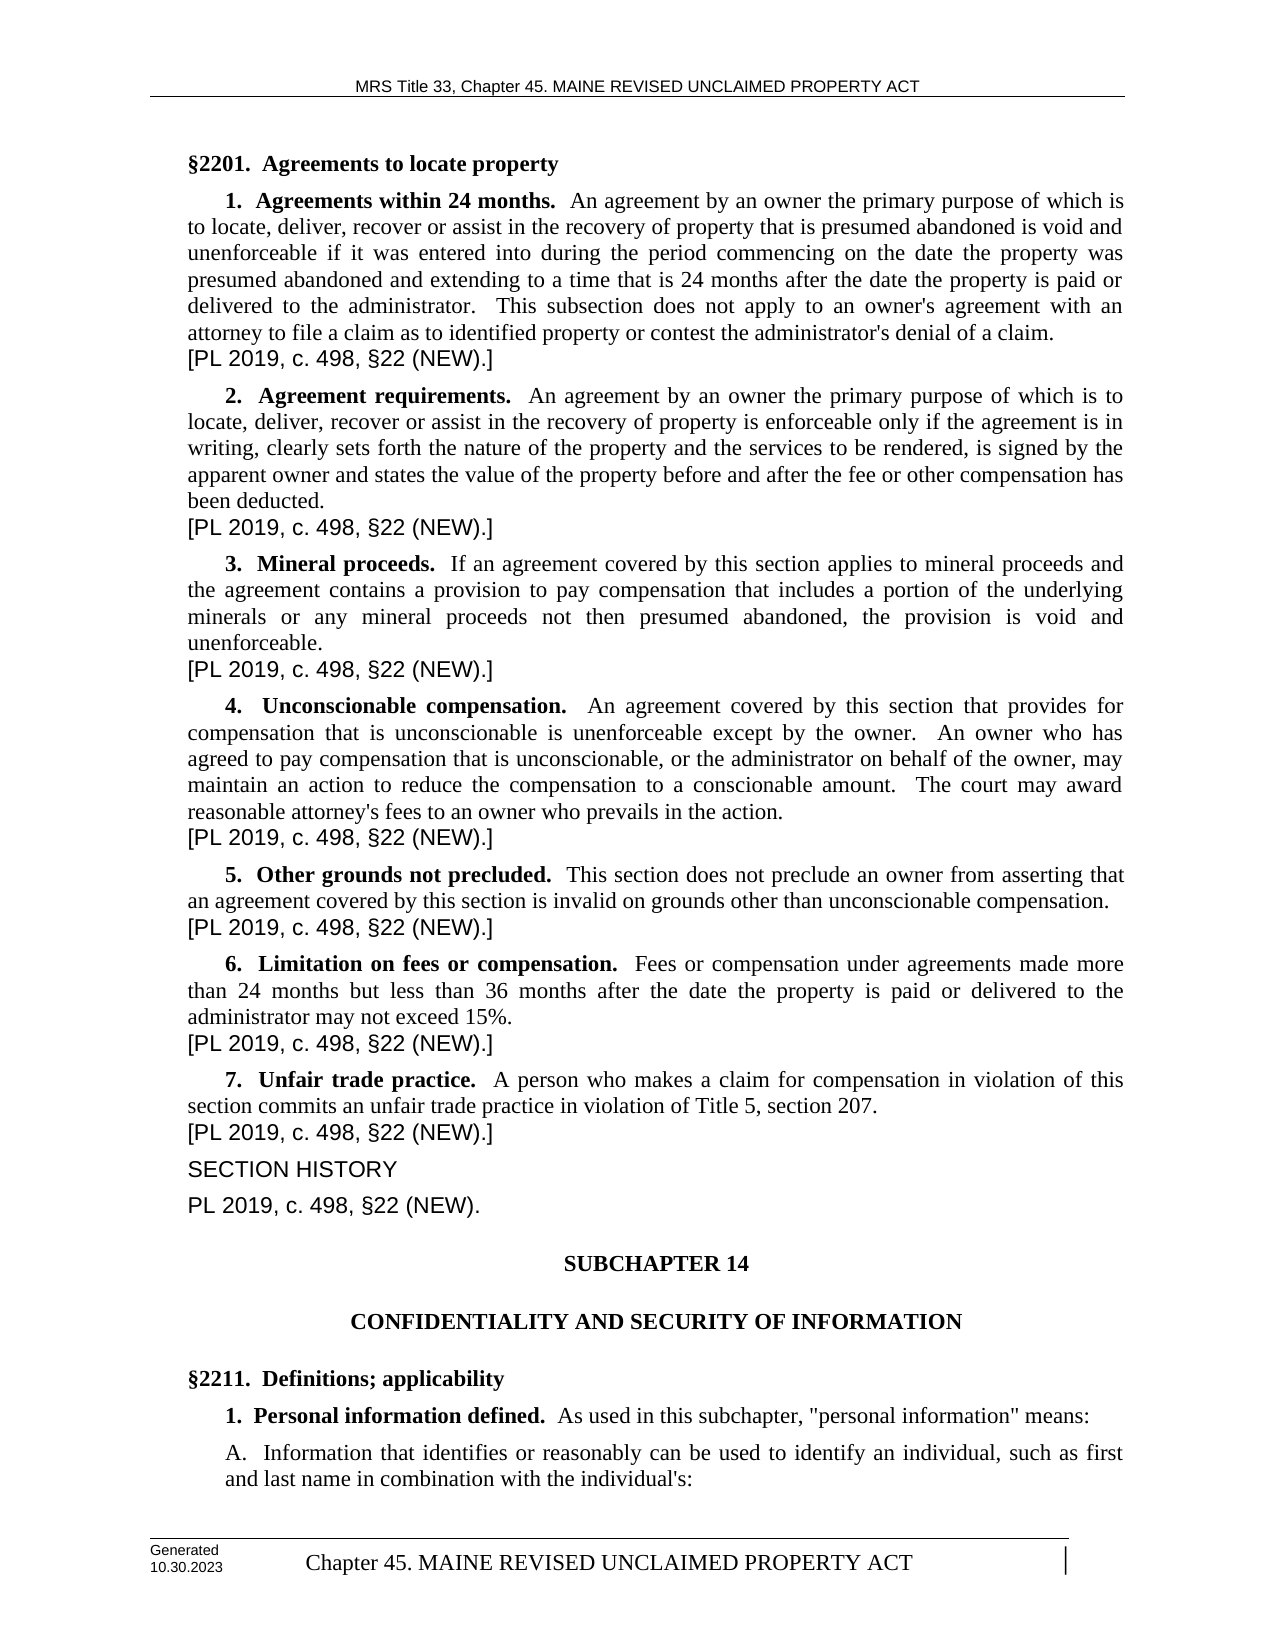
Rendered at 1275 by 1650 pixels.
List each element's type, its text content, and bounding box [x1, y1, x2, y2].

text CONFIDENTIALITY AND SECURITY OF INFORMATION [187, 1308, 1125, 1334]
text [PL 2019, c. 498, §22 (NEW).] [187, 1119, 1125, 1145]
text [PL 2019, c. 498, §22 (NEW).] [187, 513, 1125, 540]
text §2201. Agreements to locate property [187, 150, 1125, 176]
text 5. Other grounds not precluded. This section does not preclude an owner from asserting that an agreement covered by this section is invalid on grounds other than unconscionable compensation. [187, 861, 1125, 914]
text 1. Agreements within 24 months. An agreement by an owner the primary purpose of which is to locate, deliver, recover or assist in the recovery of property that is presumed abandoned is void and unenforceable if it was entered into during the period commencing on the date the property was presumed abandoned and extending to a time that is 24 months after the date the property is paid or delivered to the administrator. This subsection does not apply to an owner's agreement with an attorney to file a claim as to identified property or contest the administrator's denial of a claim. [187, 187, 1125, 345]
text A. Information that identifies or reasonably can be used to identify an individual, such as first and last name in combination with the individual's: [225, 1439, 1125, 1492]
text 2. Agreement requirements. An agreement by an owner the primary purpose of which is to locate, deliver, recover or assist in the recovery of property is enforceable only if the agreement is in writing, clearly sets forth the nature of the property and the services to be rendered, is signed by the apparent owner and states the value of the property before and after the fee or other compensation has been deducted. [187, 382, 1125, 513]
text [PL 2019, c. 498, §22 (NEW).] [187, 1029, 1125, 1056]
text SECTION HISTORY [187, 1156, 1125, 1182]
text [PL 2019, c. 498, §22 (NEW).] [187, 824, 1125, 851]
text PL 2019, c. 498, §22 (NEW). [187, 1192, 1125, 1219]
text 6. Limitation on fees or compensation. Fees or compensation under agreements made more than 24 months but less than 36 months after the date the property is paid or delivered to the administrator may not exceed 15%. [187, 950, 1125, 1029]
text [PL 2019, c. 498, §22 (NEW).] [187, 656, 1125, 682]
text SUBCHAPTER 14 [187, 1250, 1125, 1276]
text §2211. Definitions; applicability [187, 1365, 1125, 1392]
text 1. Personal information defined. As used in this subchapter, "personal information" means: [187, 1402, 1125, 1428]
text 3. Mineral proceeds. If an agreement covered by this section applies to mineral proceeds and the agreement contains a provision to pay compensation that includes a portion of the underlying minerals or any mineral proceeds not then presumed abandoned, the provision is void and unenforceable. [187, 550, 1125, 656]
text [PL 2019, c. 498, §22 (NEW).] [187, 914, 1125, 940]
text 7. Unfair trade practice. A person who makes a claim for compensation in violation of this section commits an unfair trade practice in violation of Title 5, section 207. [187, 1066, 1125, 1119]
text 4. Unconscionable compensation. An agreement covered by this section that provides for compensation that is unconscionable is unenforceable except by the owner. An owner who has agreed to pay compensation that is unconscionable, or the administrator on behalf of the owner, may maintain an action to reduce the compensation to a conscionable amount. The court may award reasonable attorney's fees to an owner who prevails in the action. [187, 692, 1125, 824]
text [PL 2019, c. 498, §22 (NEW).] [187, 345, 1125, 371]
